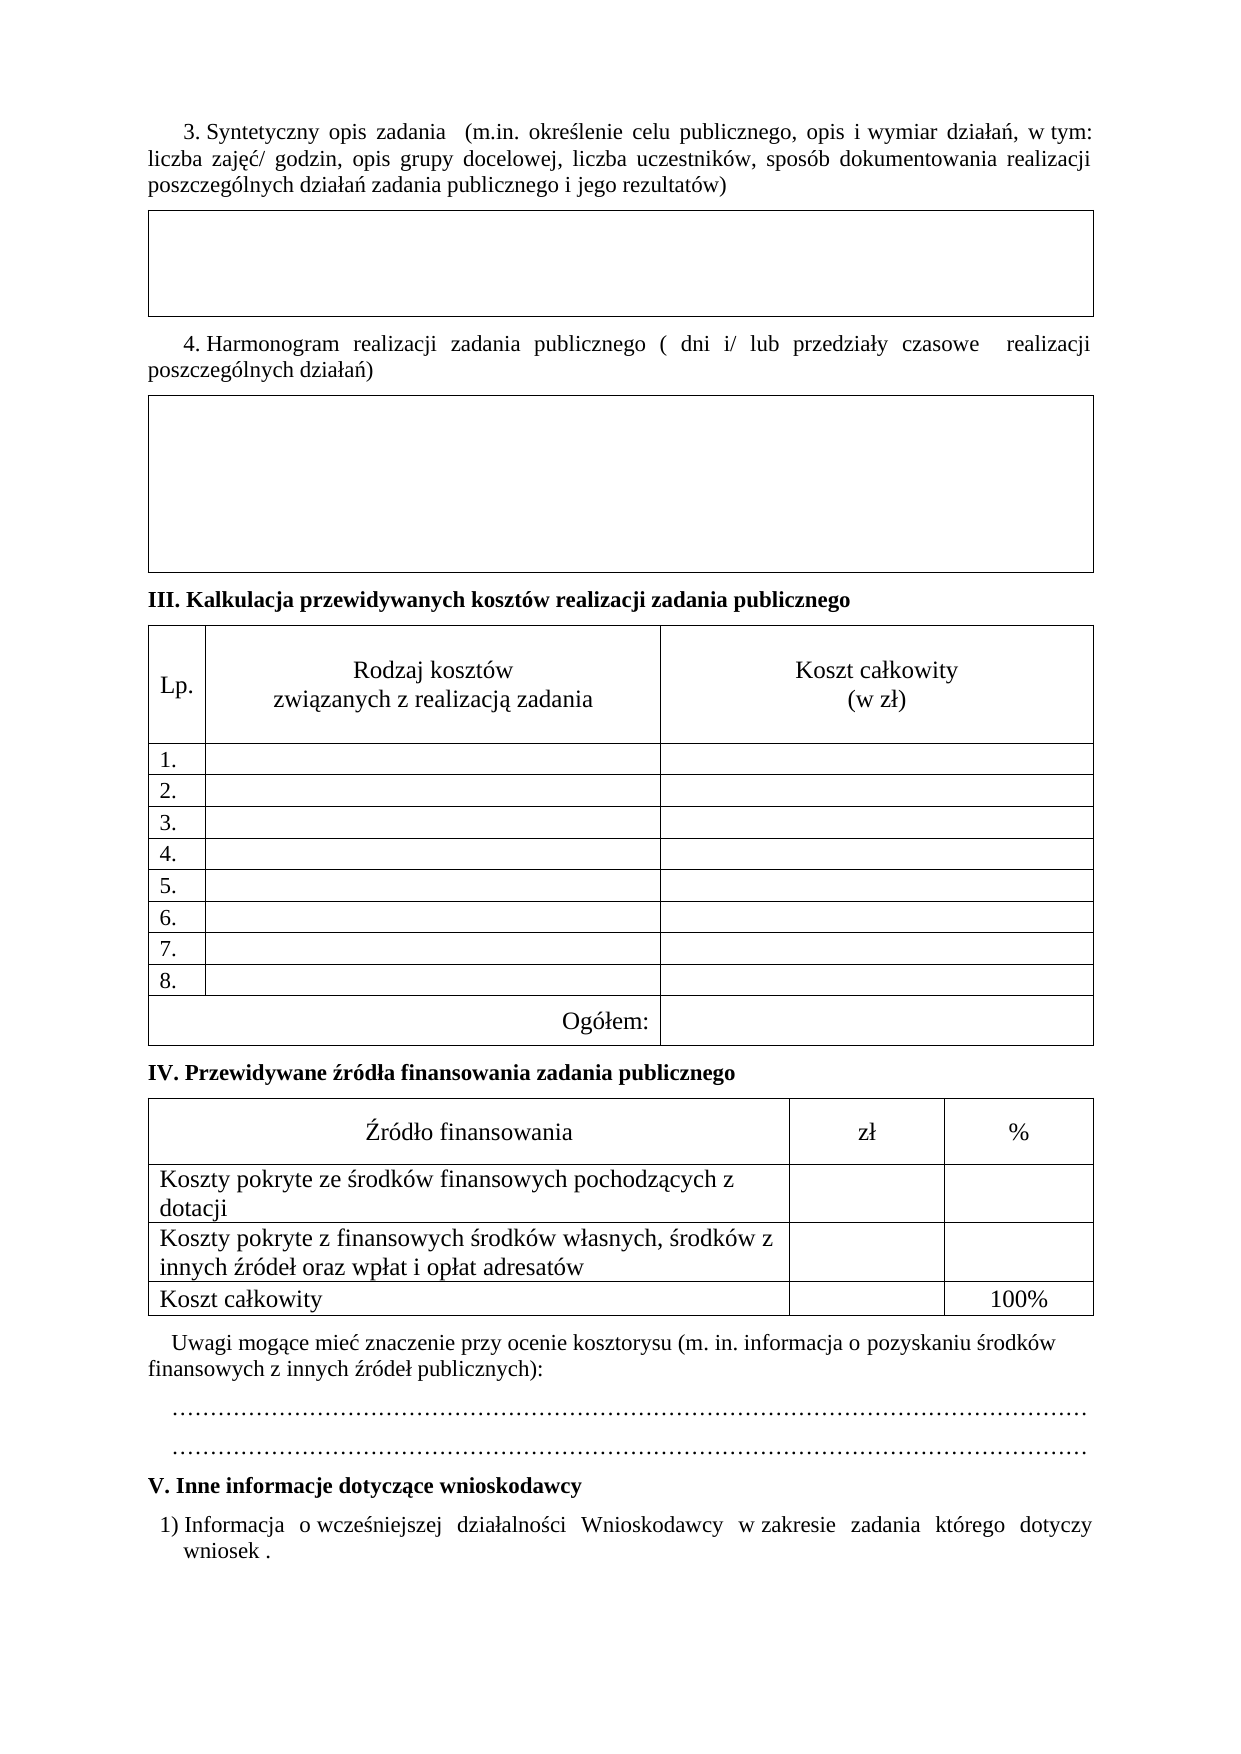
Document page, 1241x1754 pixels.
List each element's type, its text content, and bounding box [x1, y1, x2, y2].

text ………………………………………………………………………………………………………… [148, 1394, 1093, 1421]
table_header Rodzaj kosztów związanych z realizacją zadania [206, 626, 660, 743]
text 1) Informacja o wcześniejszej działalności Wnioskodawcy w zakresie zadania którego dotyczy wniosek . [159, 1511, 1093, 1563]
table_cell [206, 839, 660, 869]
table_cell 6. [149, 902, 205, 932]
table_cell [206, 933, 660, 964]
table_header % [945, 1099, 1093, 1163]
table_cell 4. [149, 839, 205, 869]
table_cell 1. [149, 744, 205, 774]
table_cell [661, 744, 1093, 774]
table_cell Koszt całkowity [149, 1282, 789, 1315]
table_cell 8. [149, 965, 205, 995]
table_cell [945, 1165, 1093, 1222]
text IV. Przewidywane źródła finansowania zadania publicznego [148, 1059, 1093, 1085]
table_cell [661, 965, 1093, 995]
text 3. Syntetyczny opis zadania (m.in. określenie celu publicznego, opis i wymiar działań, w tym: liczba zajęć/ godzin, opis grupy docelowej, liczba uczestników, sposób dokumentowania realizacji poszczególnych działań zadania publicznego i jego rezultatów) [148, 118, 1093, 197]
table_cell [206, 807, 660, 837]
text ………………………………………………………………………………………………………… [148, 1433, 1093, 1459]
table_cell [790, 1223, 944, 1281]
table_cell [661, 933, 1093, 964]
table_cell 100% [945, 1282, 1093, 1315]
table_cell [206, 965, 660, 995]
text V. Inne informacje dotyczące wnioskodawcy [148, 1472, 1093, 1498]
table_cell [661, 807, 1093, 837]
table_cell [661, 775, 1093, 806]
table_cell [661, 902, 1093, 932]
table_header Koszt całkowity (w zł) [661, 626, 1093, 743]
table_cell [661, 839, 1093, 869]
table_header [149, 211, 1093, 316]
text Uwagi mogące mieć znaczenie przy ocenie kosztorysu (m. in. informacja o pozyskaniu środków finansowych z innych źródeł publicznych): [148, 1329, 1093, 1382]
table_cell 5. [149, 870, 205, 901]
text 4. Harmonogram realizacji zadania publicznego ( dni i/ lub przedziały czasowe realizacji poszczególnych działań) [148, 330, 1093, 382]
table_cell [206, 744, 660, 774]
table_cell 7. [149, 933, 205, 964]
table_cell [206, 775, 660, 806]
table_cell [661, 996, 1093, 1045]
table_cell [790, 1282, 944, 1315]
table_header Źródło finansowania [149, 1099, 789, 1163]
table_cell [206, 902, 660, 932]
table_cell 3. [149, 807, 205, 837]
table_header zł [790, 1099, 944, 1163]
text III. Kalkulacja przewidywanych kosztów realizacji zadania publicznego [148, 586, 1093, 612]
table_cell 2. [149, 775, 205, 806]
table_cell [661, 870, 1093, 901]
table_cell Ogółem: [149, 996, 660, 1045]
table_cell Koszty pokryte ze środków finansowych pochodzących z dotacji [149, 1165, 789, 1222]
table_cell [945, 1223, 1093, 1281]
table_cell Koszty pokryte z finansowych środków własnych, środków z innych źródeł oraz wpłat i opłat adresatów [149, 1223, 789, 1281]
table_cell [790, 1165, 944, 1222]
table_header [149, 396, 1093, 572]
table_cell [206, 870, 660, 901]
table_header Lp. [149, 626, 205, 743]
